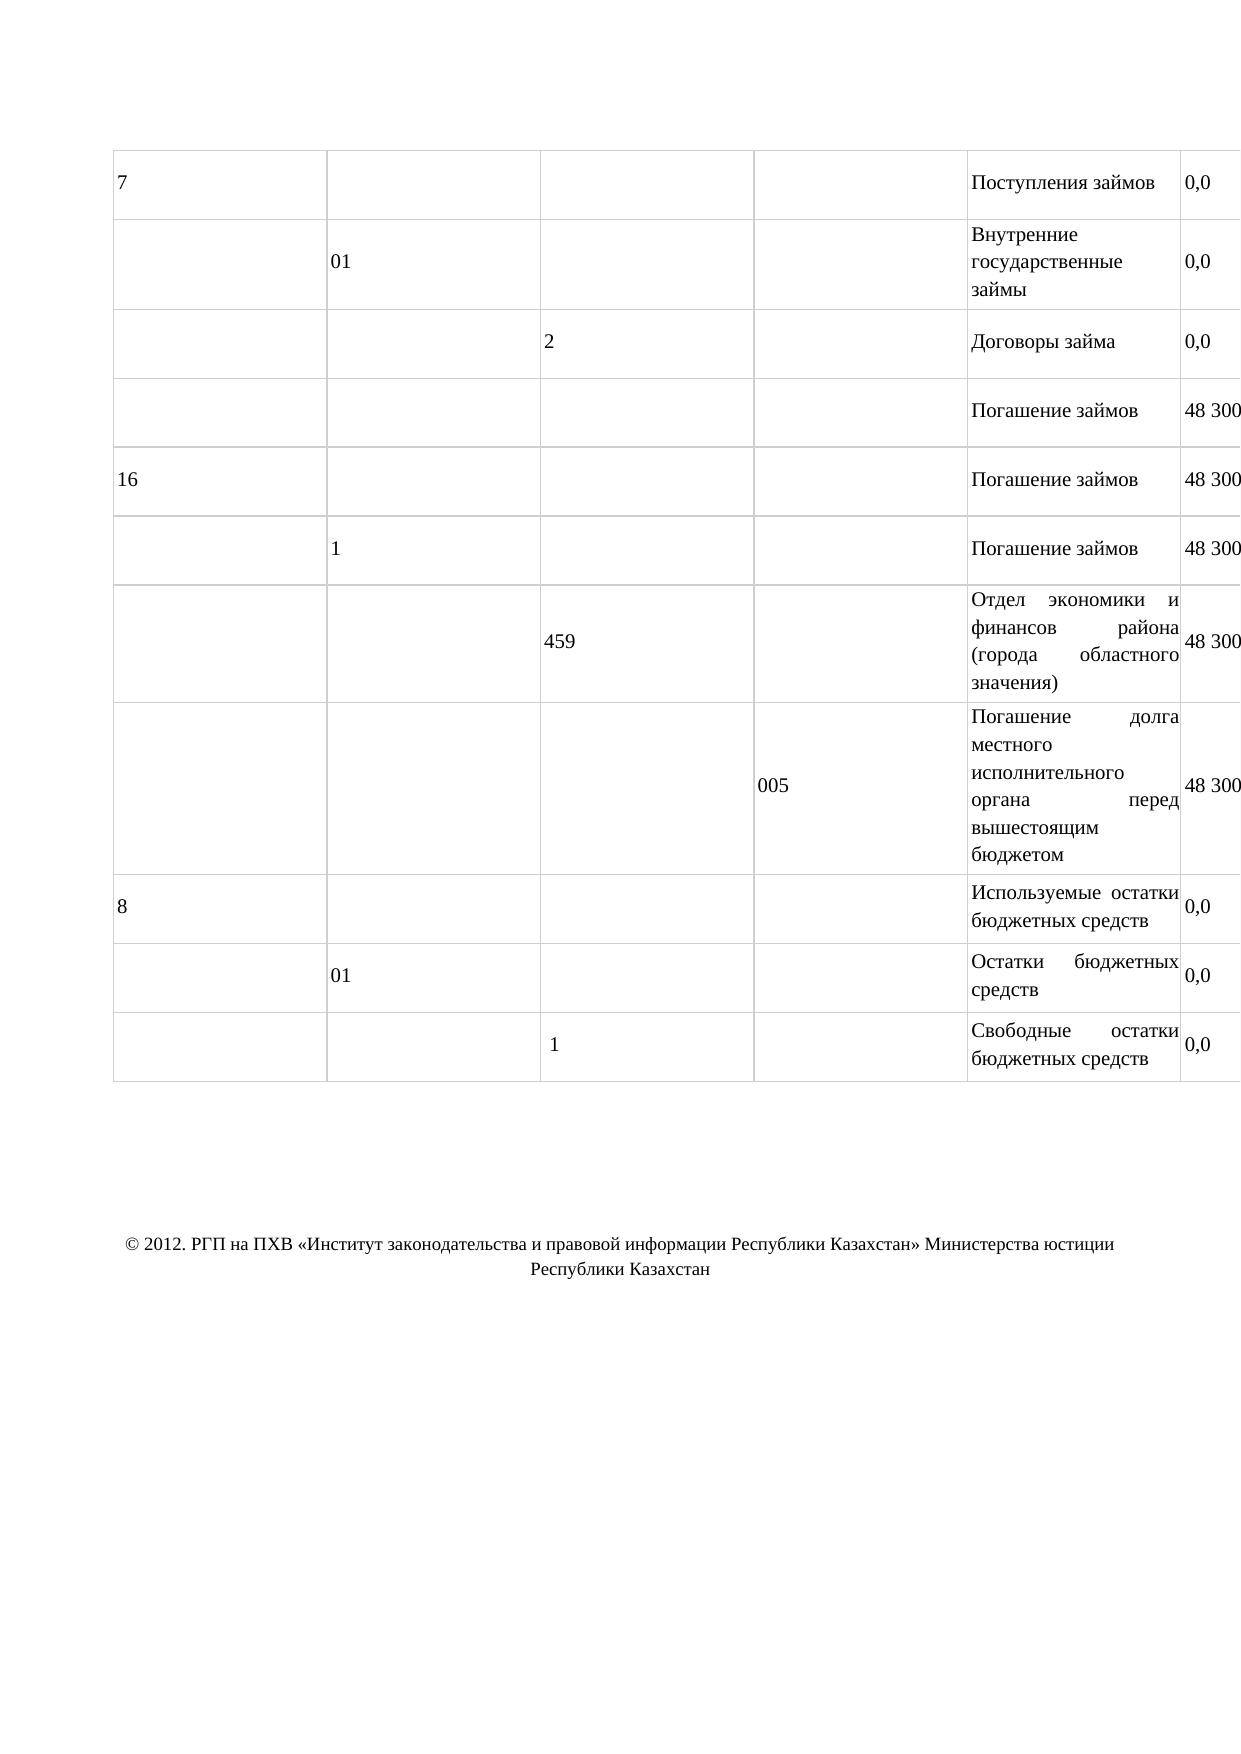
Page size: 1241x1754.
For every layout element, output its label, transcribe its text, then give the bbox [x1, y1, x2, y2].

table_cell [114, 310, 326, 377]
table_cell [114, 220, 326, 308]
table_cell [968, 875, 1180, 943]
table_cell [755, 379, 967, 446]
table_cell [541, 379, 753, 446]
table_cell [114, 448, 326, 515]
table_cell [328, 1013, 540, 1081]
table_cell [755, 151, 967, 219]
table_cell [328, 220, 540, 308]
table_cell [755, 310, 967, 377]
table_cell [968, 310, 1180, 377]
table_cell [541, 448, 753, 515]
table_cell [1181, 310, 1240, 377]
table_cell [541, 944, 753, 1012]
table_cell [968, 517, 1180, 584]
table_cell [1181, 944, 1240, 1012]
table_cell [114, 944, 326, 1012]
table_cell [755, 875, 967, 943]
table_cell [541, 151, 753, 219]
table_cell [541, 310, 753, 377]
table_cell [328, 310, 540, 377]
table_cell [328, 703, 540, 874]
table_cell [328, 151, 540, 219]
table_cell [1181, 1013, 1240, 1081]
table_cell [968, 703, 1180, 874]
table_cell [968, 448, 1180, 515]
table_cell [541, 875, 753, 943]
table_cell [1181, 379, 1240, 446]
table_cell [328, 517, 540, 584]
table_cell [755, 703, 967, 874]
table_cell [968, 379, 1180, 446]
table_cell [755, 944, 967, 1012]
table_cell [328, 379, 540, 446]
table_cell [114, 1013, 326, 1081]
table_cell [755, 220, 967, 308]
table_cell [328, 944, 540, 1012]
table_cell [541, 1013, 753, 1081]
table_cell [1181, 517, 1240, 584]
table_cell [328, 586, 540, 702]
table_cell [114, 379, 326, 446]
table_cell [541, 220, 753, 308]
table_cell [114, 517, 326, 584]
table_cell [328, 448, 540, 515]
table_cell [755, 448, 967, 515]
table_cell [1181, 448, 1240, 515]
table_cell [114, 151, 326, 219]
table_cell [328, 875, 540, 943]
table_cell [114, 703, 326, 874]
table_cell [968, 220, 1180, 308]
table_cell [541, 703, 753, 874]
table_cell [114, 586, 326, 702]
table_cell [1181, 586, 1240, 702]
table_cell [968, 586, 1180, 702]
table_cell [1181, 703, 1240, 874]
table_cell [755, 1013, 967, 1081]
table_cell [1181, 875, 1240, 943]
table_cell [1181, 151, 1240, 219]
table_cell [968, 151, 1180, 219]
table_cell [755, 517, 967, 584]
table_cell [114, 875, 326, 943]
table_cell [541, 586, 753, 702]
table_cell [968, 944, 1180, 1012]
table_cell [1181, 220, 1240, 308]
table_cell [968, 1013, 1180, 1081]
text © 2012. РГП на ПХВ «Институт законодательства и правовой информации Республики Казахстан» Министерства юстиции Республики Казахстан [112, 1233, 1128, 1279]
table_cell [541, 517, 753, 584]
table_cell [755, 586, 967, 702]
